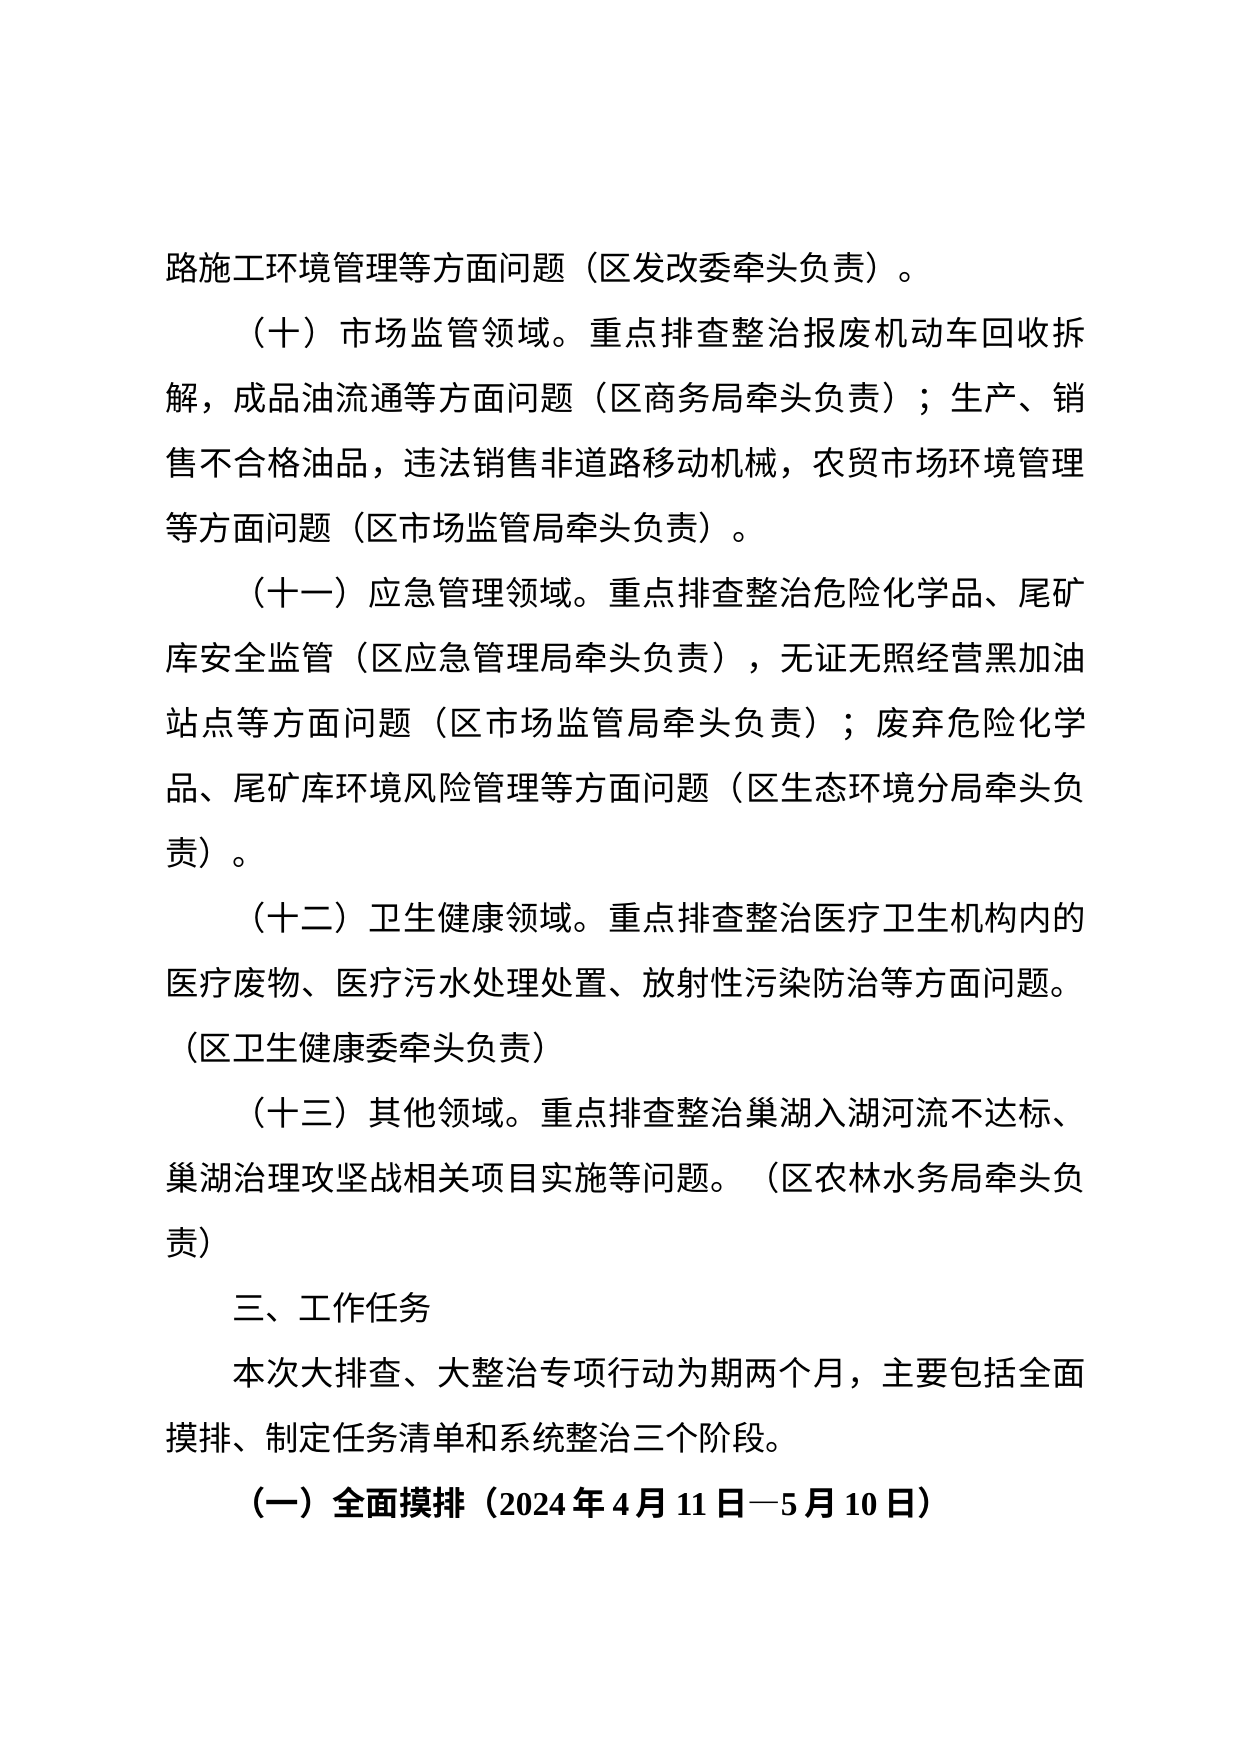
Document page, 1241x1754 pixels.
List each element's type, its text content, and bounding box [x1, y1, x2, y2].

text （十一）应急管理领域。重点排查整治危险化学品、尾矿库安全监管（区应急管理局牵头负责），无证无照经营黑加油站点等方面问题（区市场监管局牵头负责）；废弃危险化学品、尾矿库环境风险管理等方面问题（区生态环境分局牵头负责）。 [165, 558, 1087, 883]
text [165, 233, 1087, 298]
text 三、工作任务 [165, 1273, 1087, 1338]
text （十）市场监管领域。重点排查整治报废机动车回收拆解，成品油流通等方面问题（区商务局牵头负责）；生产、销售不合格油品，违法销售非道路移动机械，农贸市场环境管理等方面问题（区市场监管局牵头负责）。 [165, 298, 1087, 558]
text 本次大排查、大整治专项行动为期两个月，主要包括全面摸排、制定任务清单和系统整治三个阶段。 [165, 1338, 1087, 1468]
text （十二）卫生健康领域。重点排查整治医疗卫生机构内的医疗废物、医疗污水处理处置、放射性污染防治等方面问题。（区卫生健康委牵头负责） [165, 883, 1087, 1078]
text （十三）其他领域。重点排查整治巢湖入湖河流不达标、巢湖治理攻坚战相关项目实施等问题。（区农林水务局牵头负责） [165, 1078, 1087, 1273]
list （一）全面摸排（2024年4月11日—5月10日） [165, 1468, 1087, 1533]
